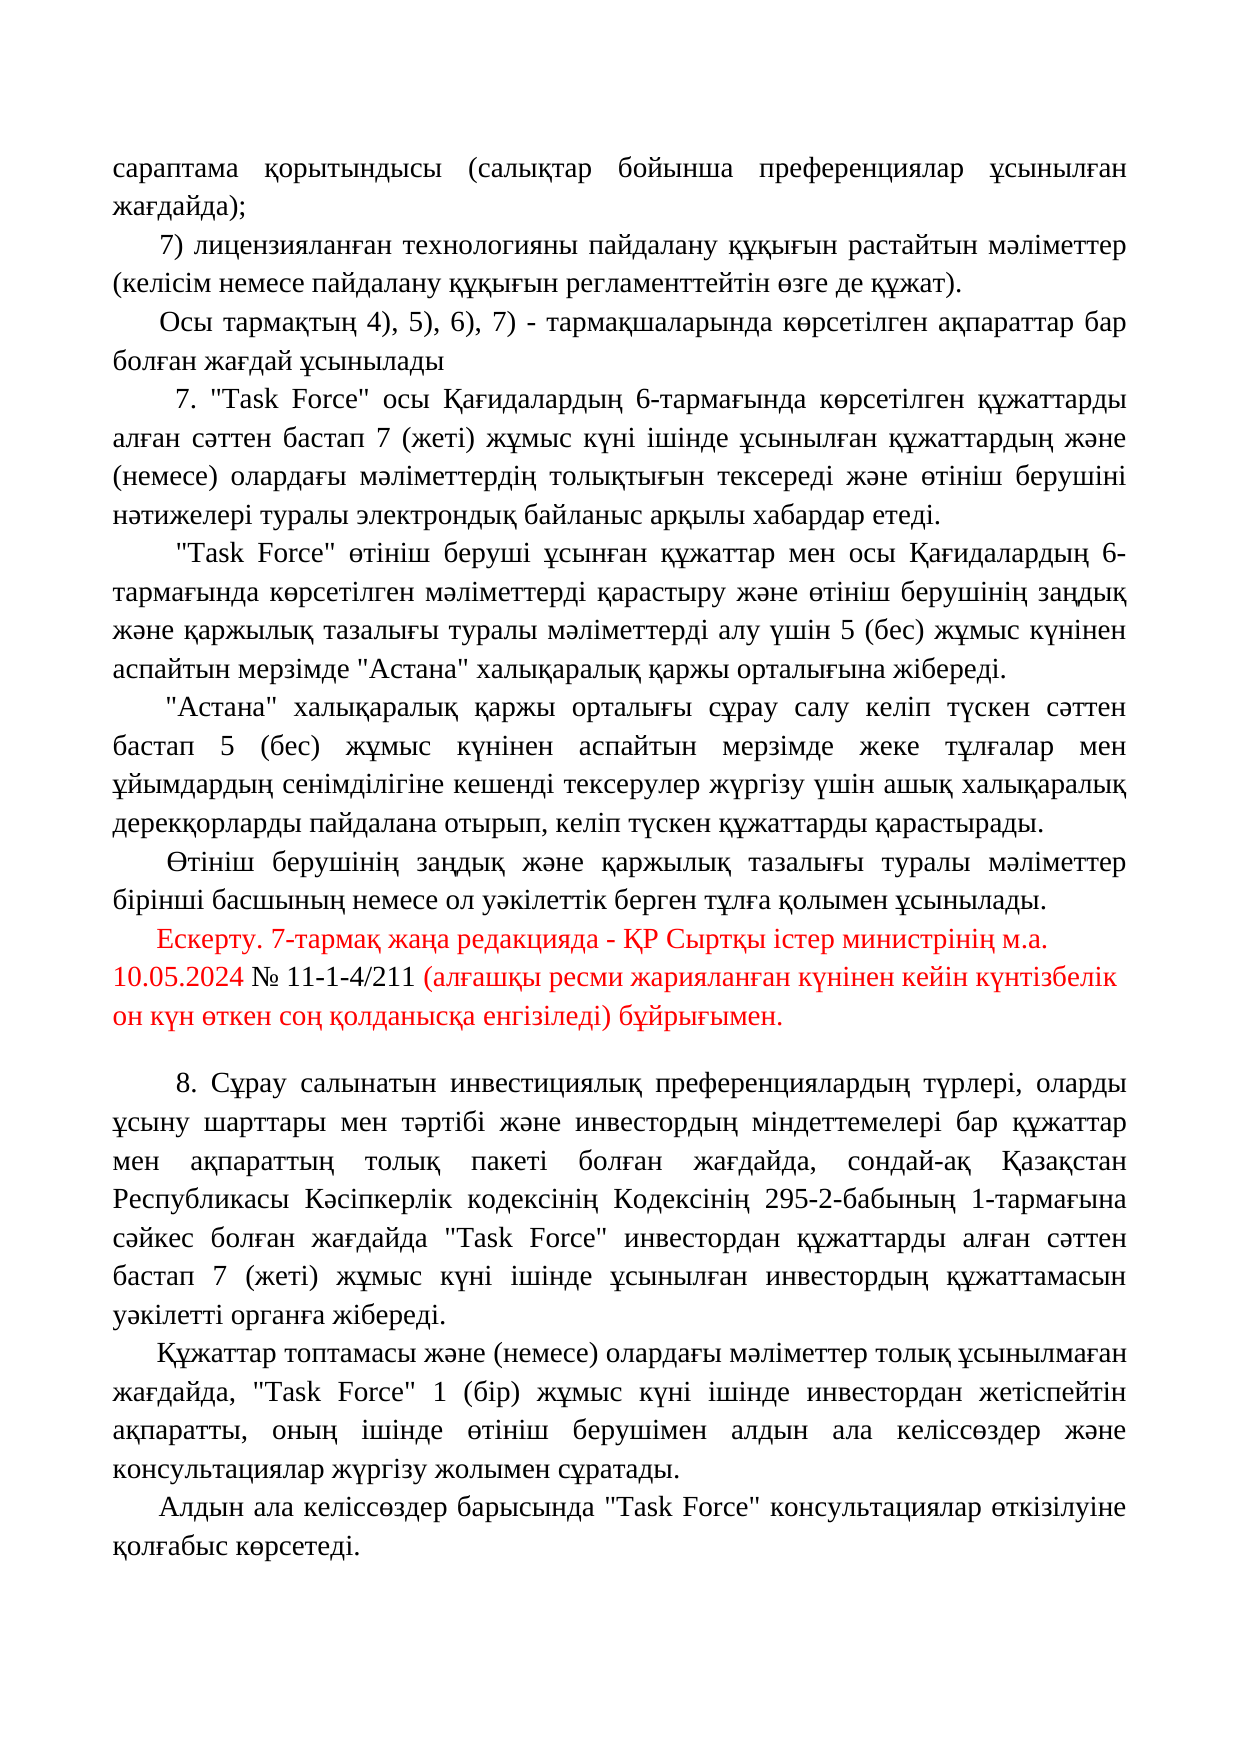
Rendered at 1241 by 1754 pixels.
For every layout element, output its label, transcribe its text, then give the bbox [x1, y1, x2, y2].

text Осы тармақтың 4), 5), 6), 7) - тармақшаларында көрсетілген ақпараттар бар болған жағдай ұсынылады [112, 304, 1128, 376]
text "Астана" халықаралық қаржы орталығы сұрау салу келіп түскен сәттен бастап 5 (бес) жұмыс күнінен аспайтын мерзімде жеке тұлғалар мен ұйымдардың сенімділігіне кешенді тексерулер жүргізу үшін ашық халықаралық дерекқорларды пайдалана отырып, келіп түскен құжаттарды қарастырады. [112, 689, 1128, 839]
text "Task Force" өтініш беруші ұсынған құжаттар мен осы Қағидалардың 6-тармағында көрсетілген мәліметтерді қарастыру және өтініш берушінің заңдық және қаржылық тазалығы туралы мәліметтерді алу үшін 5 (бес) жұмыс күнінен аспайтын мерзімде "Астана" халықаралық қаржы орталығына жібереді. [112, 535, 1128, 684]
text Алдын ала келіссөздер барысында "Task Force" консультациялар өткізілуіне қолғабыс көрсетеді. [112, 1489, 1128, 1562]
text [112, 150, 1128, 222]
text 7. "Task Force" осы Қағидалардың 6-тармағында көрсетілген құжаттарды алған сәттен бастап 7 (жеті) жұмыс күні ішінде ұсынылған құжаттардың және (немесе) олардағы мәліметтердің толықтығын тексереді және өтініш берушіні нәтижелері туралы электрондық байланыс арқылы хабардар етеді. [112, 381, 1128, 530]
text Құжаттар топтамасы және (немесе) олардағы мәліметтер толық ұсынылмаған жағдайда, "Task Force" 1 (бір) жұмыс күні ішінде инвестордан жетіспейтін ақпаратты, оның ішінде өтініш берушімен алдын ала келіссөздер және консультациялар жүргізу жолымен сұратады. [112, 1335, 1128, 1484]
text 8. Сұрау салынатын инвестициялық преференциялардың түрлері, оларды ұсыну шарттары мен тәртібі және инвестордың міндеттемелері бар құжаттар мен ақпараттың толық пакеті болған жағдайда, сондай-ақ Қазақстан Республикасы Кәсіпкерлік кодексінің Кодексінің 295-2-бабының 1-тармағына сәйкес болған жағдайда "Task Force" инвестордан құжаттарды алған сәттен бастап 7 (жеті) жұмыс күні ішінде ұсынылған инвестордың құжаттамасын уәкілетті органға жібереді. [112, 1066, 1128, 1330]
text Ескерту. 7-тармақ жаңа редакцияда - ҚР Сыртқы істер министрінің м.а. 10.05.2024 № 11-1-4/211 (алғашқы ресми жарияланған күнінен кейін күнтізбелік он күн өткен соң қолданысқа енгізіледі) бұйрығымен. [112, 921, 1128, 1062]
text Өтініш берушінің заңдық және қаржылық тазалығы туралы мәліметтер бірінші басшының немесе ол уәкілеттік берген тұлға қолымен ұсынылады. [112, 844, 1128, 916]
text 7) лицензияланған технологияны пайдалану құқығын растайтын мәліметтер (келісім немесе пайдалану құқығын регламенттейтін өзге де құжат). [112, 227, 1128, 299]
